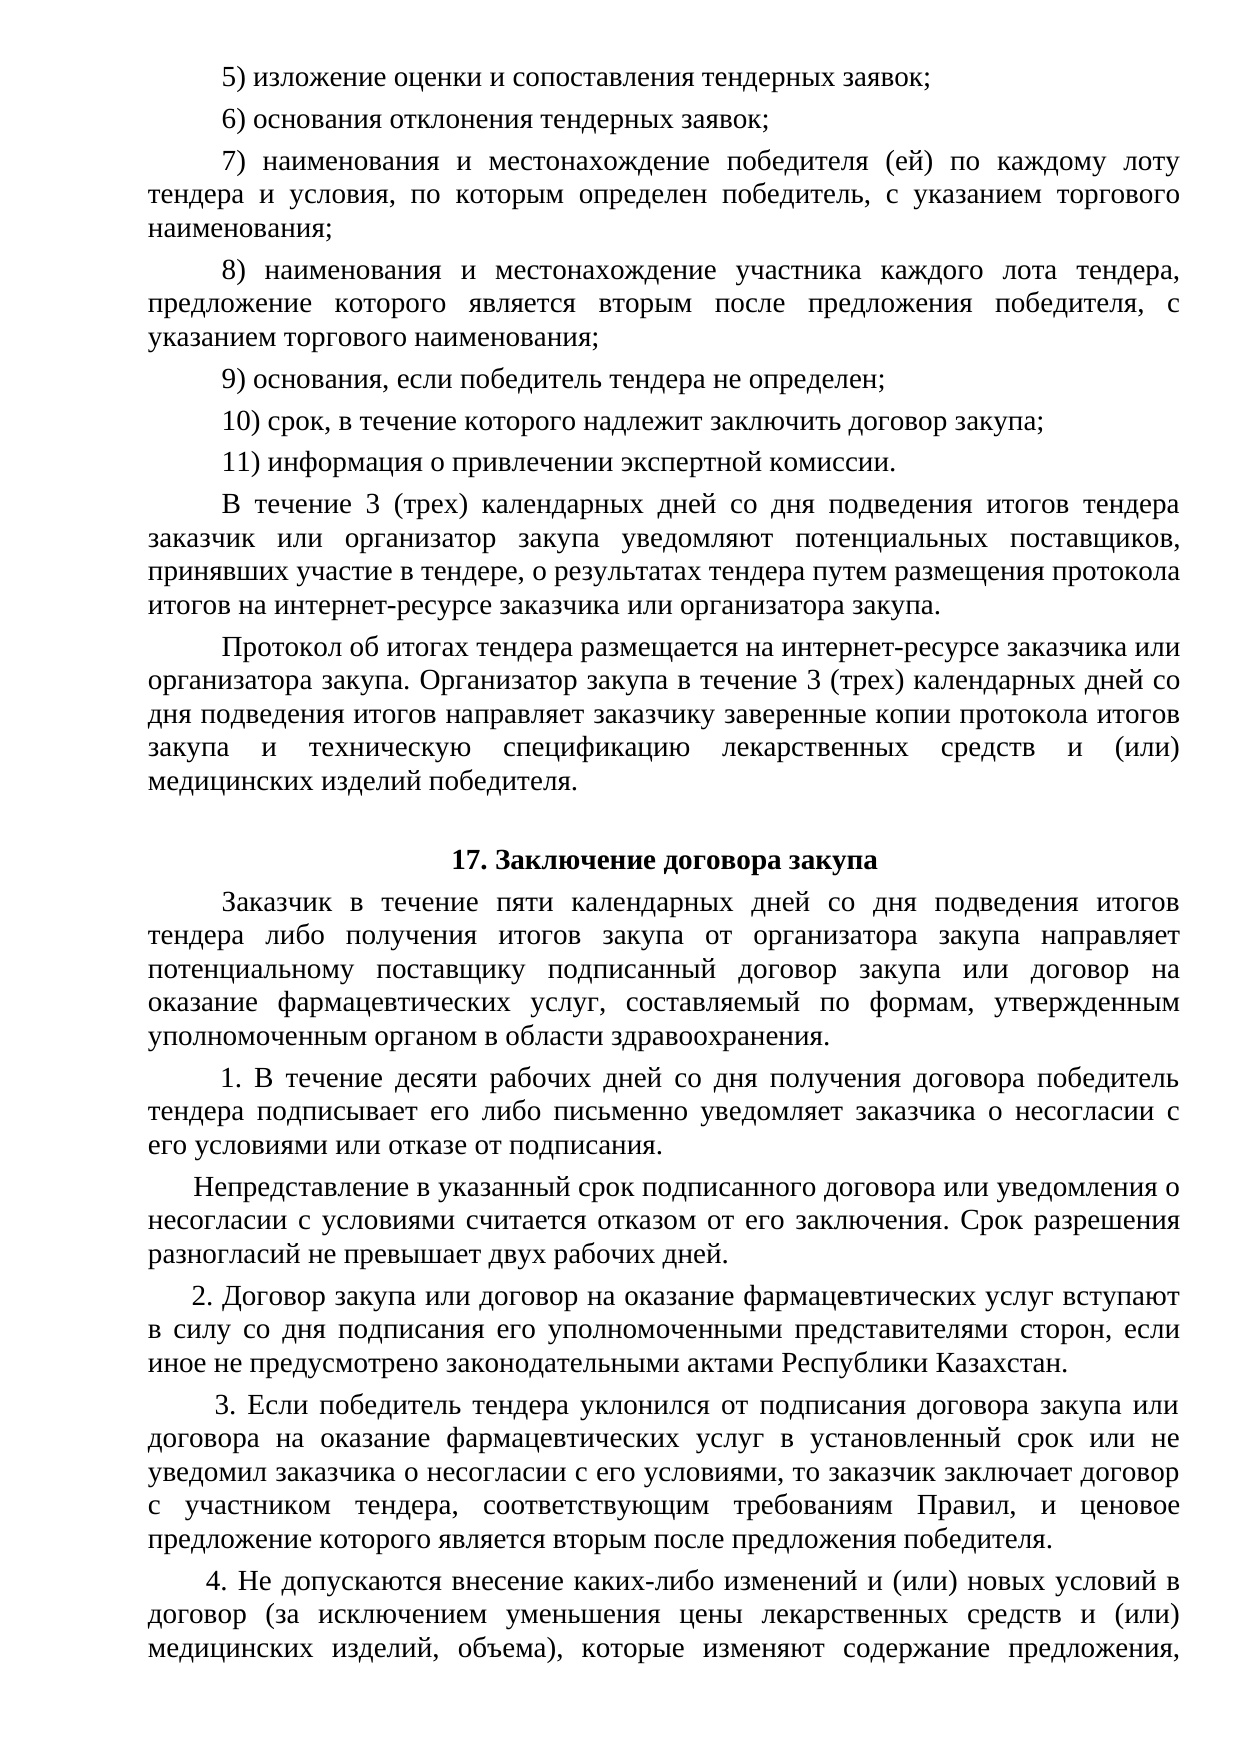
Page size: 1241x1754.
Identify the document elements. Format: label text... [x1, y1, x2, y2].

text 7) наименования и местонахождение победителя (ей) по каждому лоту тендера и условия, по которым определен победитель, с указанием торгового наименования; [148, 143, 1181, 243]
text 3. Если победитель тендера уклонился от подписания договора закупа или договора на оказание фармацевтических услуг в установленный срок или не уведомил заказчика о несогласии с его условиями, то заказчик заключает договор с участником тендера, соответствующим требованиям Правил, и ценовое предложение которого является вторым после предложения победителя. [148, 1387, 1181, 1554]
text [148, 1563, 1181, 1663]
text 10) срок, в течение которого надлежит заключить договор закупа; [148, 403, 1181, 436]
text 5) изложение оценки и сопоставления тендерных заявок; [148, 59, 1181, 93]
text 17. Заключение договора закупа [148, 842, 1181, 876]
text Непредставление в указанный срок подписанного договора или уведомления о несогласии с условиями считается отказом от его заключения. Срок разрешения разногласий не превышает двух рабочих дней. [148, 1169, 1181, 1269]
text Протокол об итогах тендера размещается на интернет-ресурсе заказчика или организатора закупа. Организатор закупа в течение 3 (трех) календарных дней со дня подведения итогов направляет заказчику заверенные копии протокола итогов закупа и техническую спецификацию лекарственных средств и (или) медицинских изделий победителя. [148, 629, 1181, 797]
text 9) основания, если победитель тендера не определен; [148, 361, 1181, 394]
text 11) информация о привлечении экспертной комиссии. [148, 444, 1181, 478]
text В течение 3 (трех) календарных дней со дня подведения итогов тендера заказчик или организатор закупа уведомляют потенциальных поставщиков, принявших участие в тендере, о результатах тендера путем размещения протокола итогов на интернет-ресурсе заказчика или организатора закупа. [148, 486, 1181, 621]
text 1. В течение десяти рабочих дней со дня получения договора победитель тендера подписывает его либо письменно уведомляет заказчика о несогласии с его условиями или отказе от подписания. [148, 1060, 1181, 1161]
text 2. Договор закупа или договор на оказание фармацевтических услуг вступают в силу со дня подписания его уполномоченными представителями сторон, если иное не предусмотрено законодательными актами Республики Казахстан. [148, 1278, 1181, 1378]
text Заказчик в течение пяти календарных дней со дня подведения итогов тендера либо получения итогов закупа от организатора закупа направляет потенциальному поставщику подписанный договор закупа или договор на оказание фармацевтических услуг, составляемый по формам, утвержденным уполномоченным органом в области здравоохранения. [148, 884, 1181, 1052]
text 6) основания отклонения тендерных заявок; [148, 101, 1181, 134]
text 8) наименования и местонахождение участника каждого лота тендера, предложение которого является вторым после предложения победителя, с указанием торгового наименования; [148, 252, 1181, 352]
